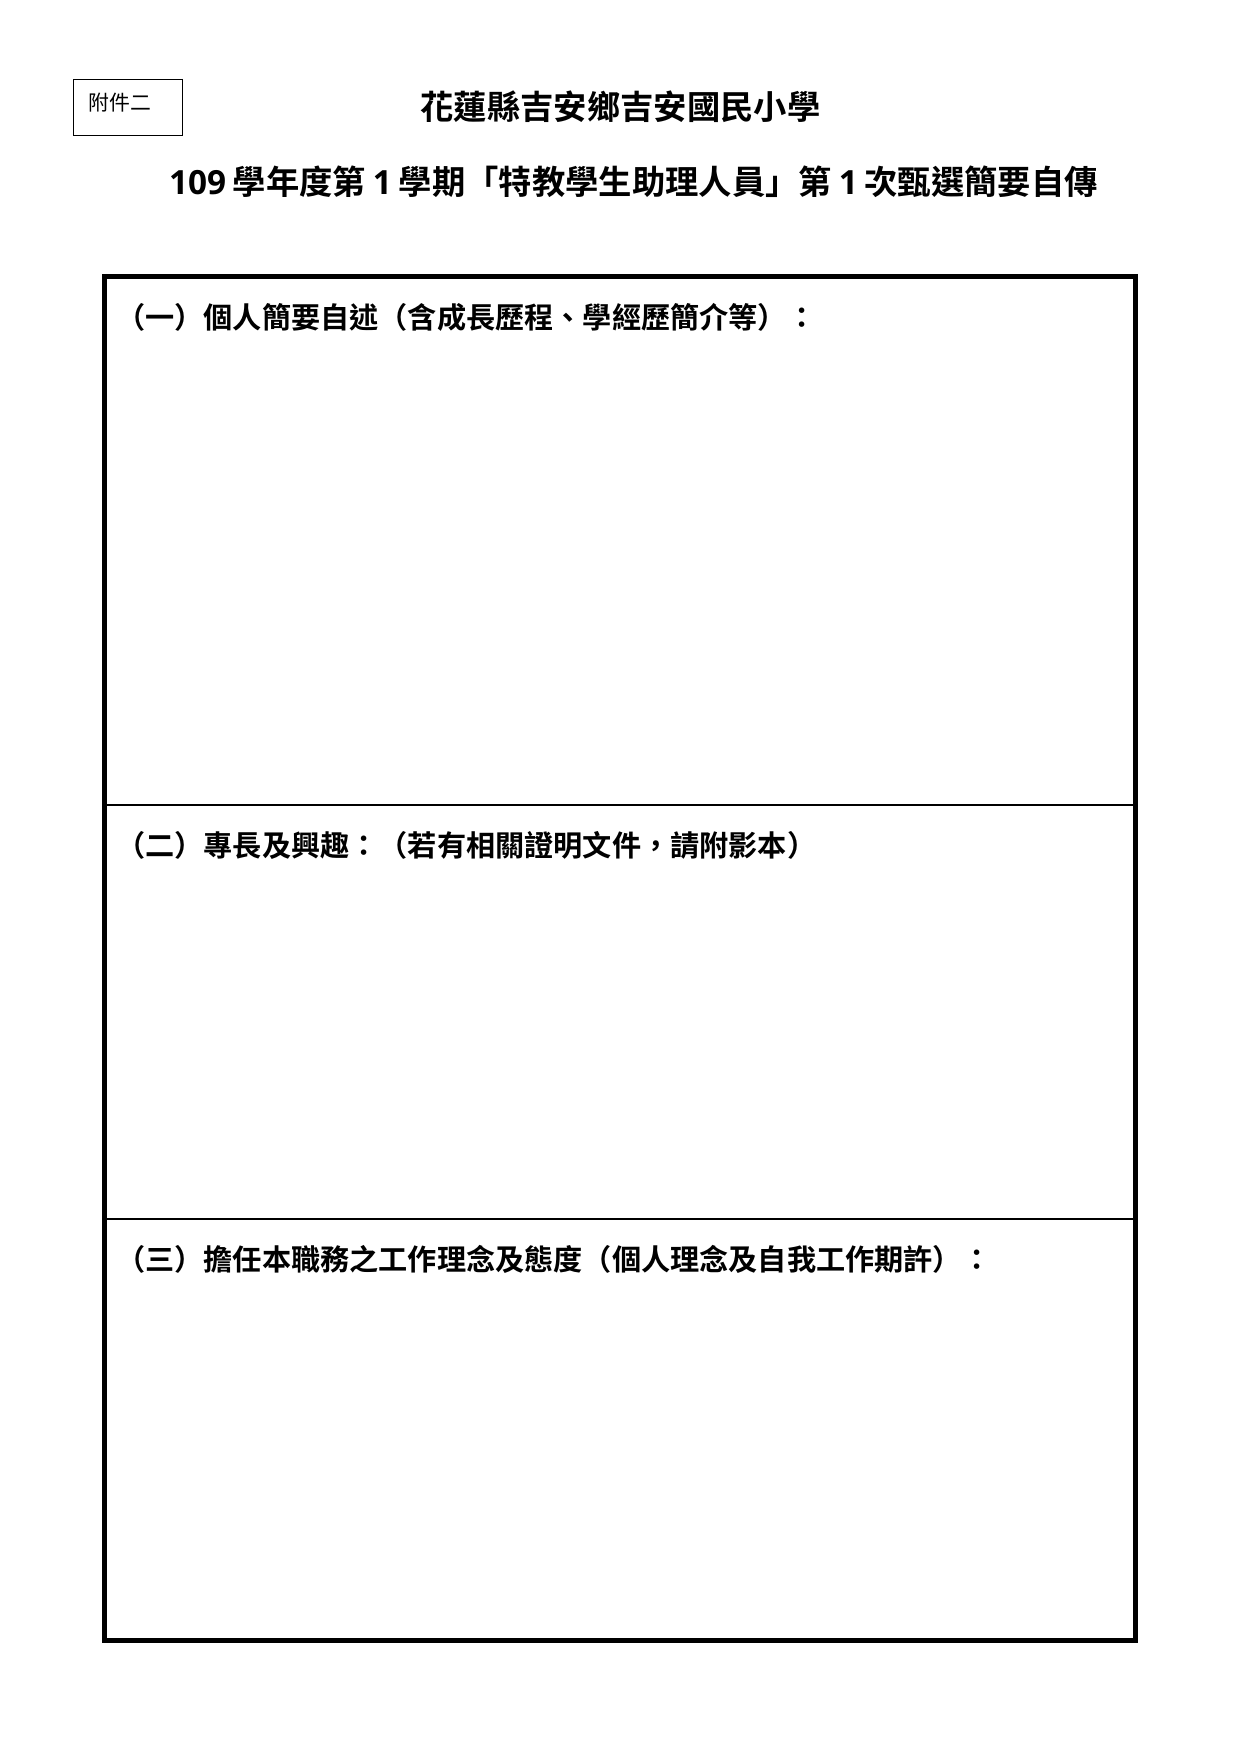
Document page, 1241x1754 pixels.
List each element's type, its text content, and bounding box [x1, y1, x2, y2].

text 花蓮縣吉安鄉吉安國民小學 [89, 68, 1152, 143]
text 109學年度第1學期「特教學生助理人員」第1次甄選簡要自傳 [89, 143, 1152, 218]
table_cell （三）擔任本職務之工作理念及態度（個人理念及自我工作期許）： [107, 1220, 1133, 1638]
table_header （一）個人簡要自述（含成長歷程、學經歷簡介等）： [107, 279, 1133, 804]
table_cell （二）專長及興趣：（若有相關證明文件，請附影本） [107, 806, 1133, 1218]
